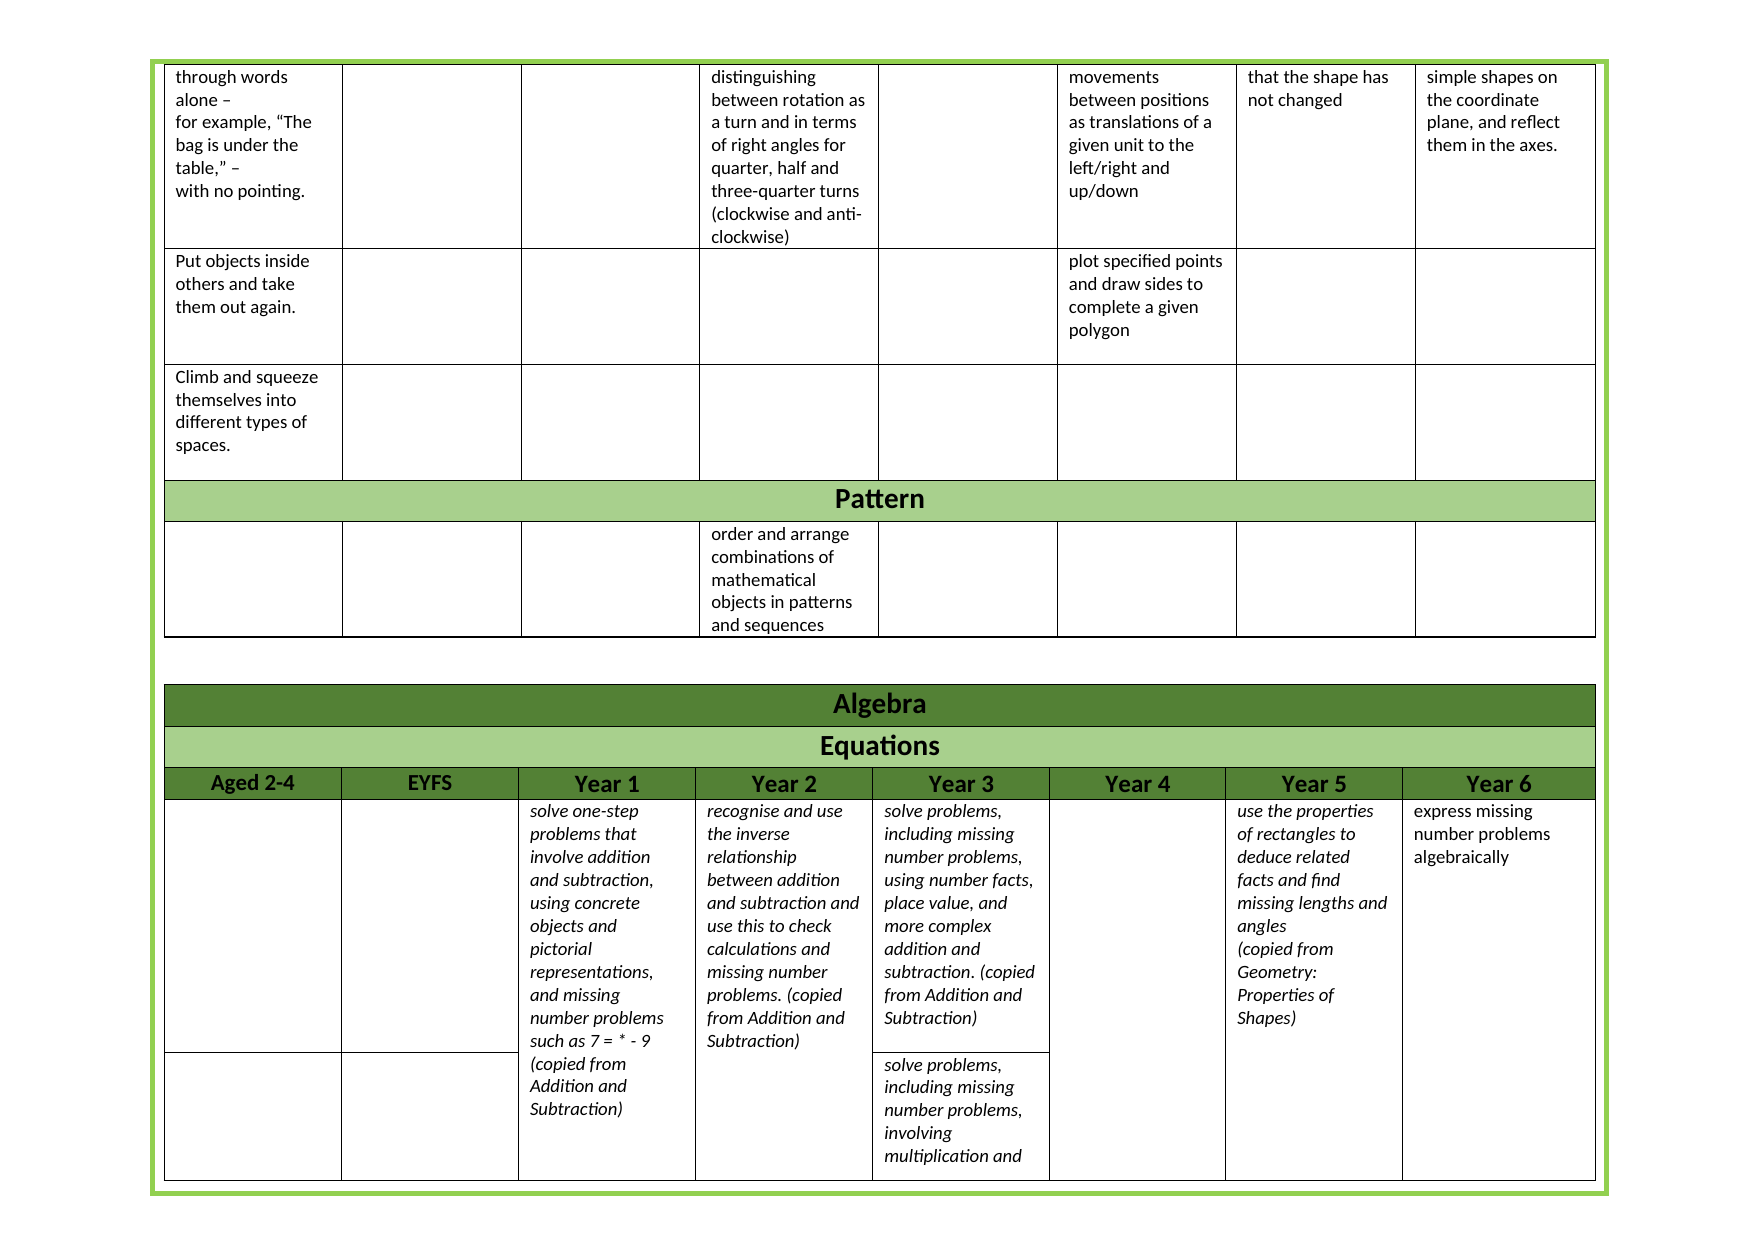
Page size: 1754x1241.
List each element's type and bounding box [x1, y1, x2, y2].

table_cell [155, 64, 1604, 1191]
